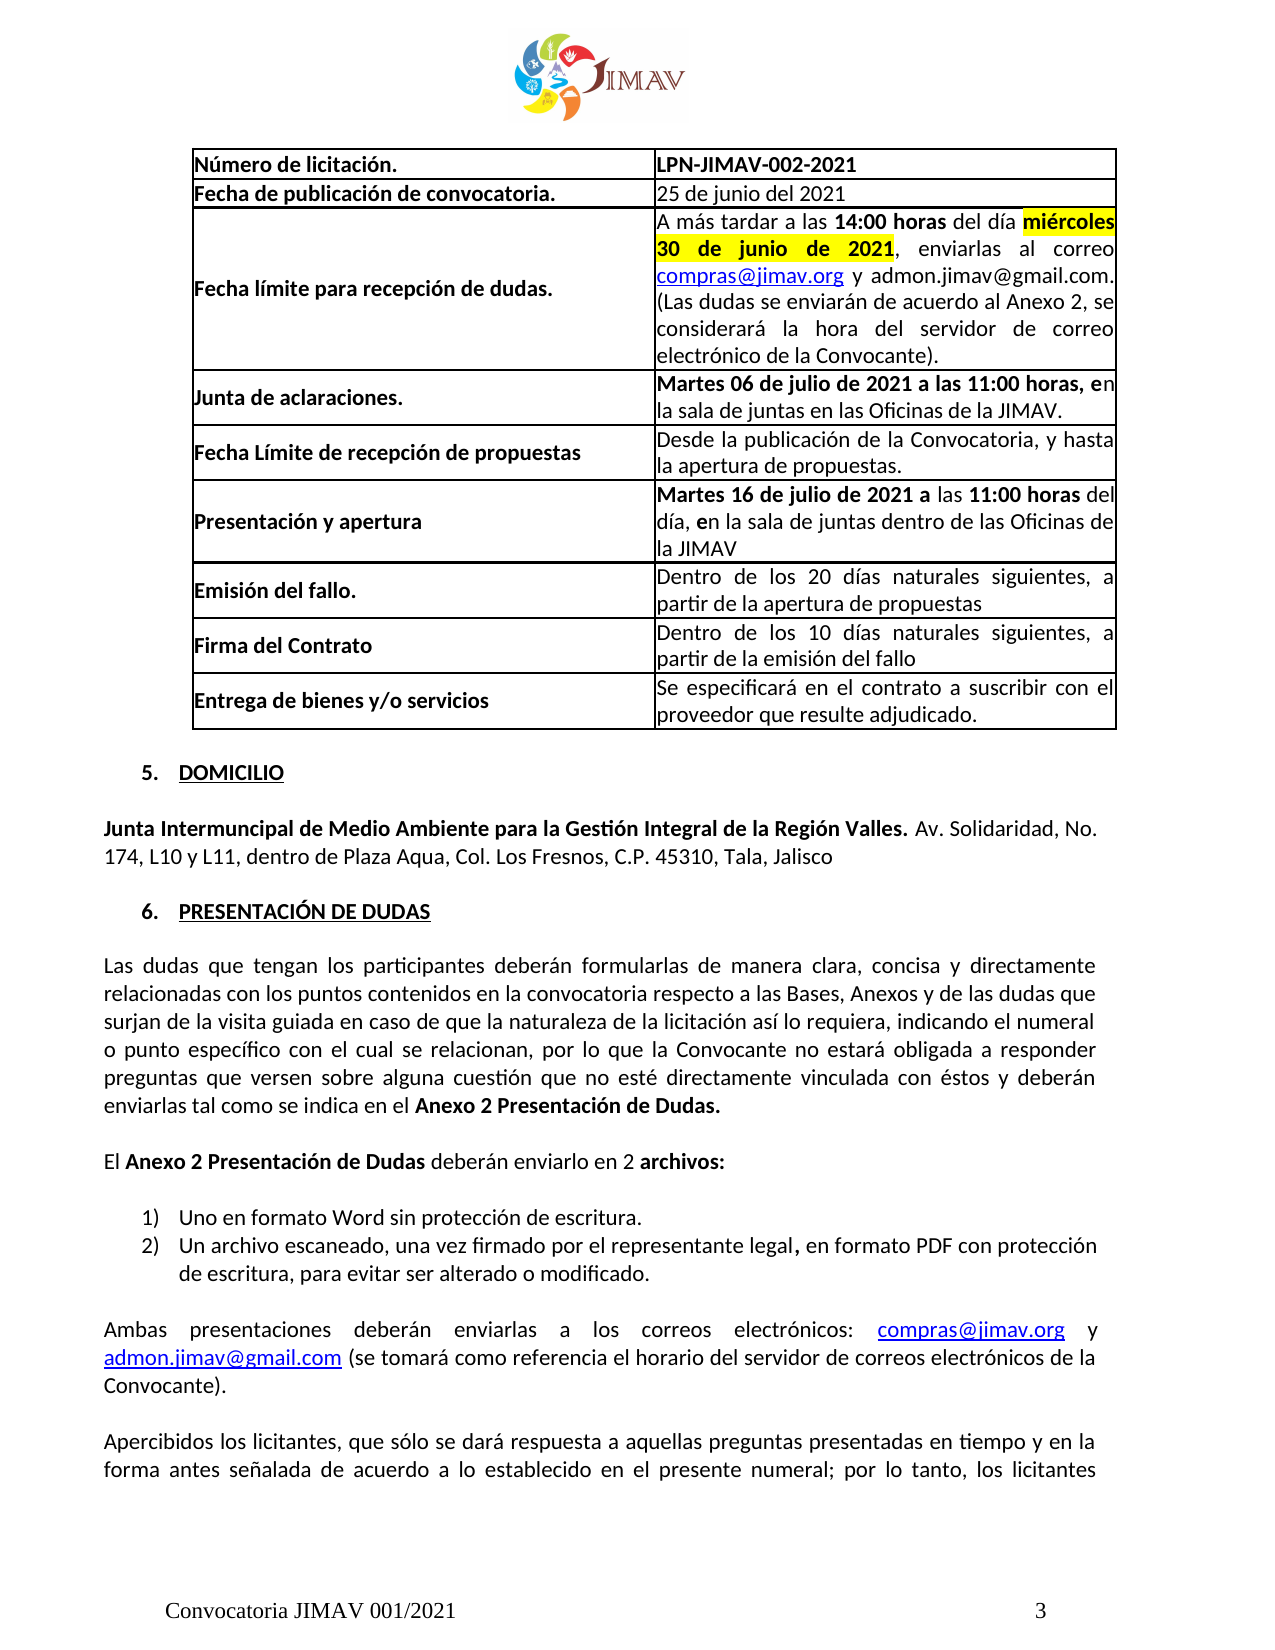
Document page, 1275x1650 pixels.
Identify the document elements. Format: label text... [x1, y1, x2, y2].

text El Anexo 2 Presentación de Dudas deberán enviarlo en 2 archivos: [103, 1147, 1098, 1175]
text Las dudas que tengan los participantes deberán formularlas de manera clara, concisa y directamente relacionadas con los puntos contenidos en la convocatoria respecto a las Bases, Anexos y de las dudas que surjan de la visita guiada en caso de que la naturaleza de la licitación así lo requiera, indicando el numeral o punto específico con el cual se relacionan, por lo que la Convocante no estará obligada a responder preguntas que versen sobre alguna cuestión que no esté directamente vinculada con éstos y deberán enviarlas tal como se indica en el Anexo 2 Presentación de Dudas. [103, 951, 1098, 1119]
table_cell Firma del Contrato [194, 619, 654, 672]
table_cell Martes 06 de julio de 2021 a las 11:00 horas, en la sala de juntas en las Oficinas de la JIMAV. [656, 371, 1115, 424]
list PRESENTACIÓN DE DUDAS [141, 898, 1092, 924]
text Ambas presentaciones deberán enviarlas a los correos electrónicos: compras@jimav.org y admon.jimav@gmail.com (se tomará como referencia el horario del servidor de correos electrónicos de la Convocante). [103, 1315, 1098, 1399]
table_cell Dentro de los 20 días naturales siguientes, a partir de la apertura de propuestas [656, 564, 1115, 617]
table_cell Fecha de publicación de convocatoria. [194, 180, 654, 206]
table_cell Junta de aclaraciones. [194, 371, 654, 424]
list Uno en formato Word sin protección de escritura. [141, 1203, 1098, 1231]
table_cell Emisión del fallo. [194, 564, 654, 617]
table_cell Fecha límite para recepción de dudas. [194, 209, 654, 368]
table_header Número de licitación. [194, 150, 654, 178]
list DOMICILIO [141, 758, 1098, 786]
picture [507, 28, 689, 122]
table_cell A más tardar a las 14:00 horas del día miércoles 30 de junio de 2021, enviarlas al correo compras@jimav.org y admon.jimav@gmail.com. (Las dudas se enviarán de acuerdo al Anexo 2, se considerará la hora del servidor de correo electrónico de la Convocante). [656, 209, 1115, 368]
table_cell Fecha Límite de recepción de propuestas [194, 426, 654, 479]
table_cell Dentro de los 10 días naturales siguientes, a partir de la emisión del fallo [656, 619, 1115, 672]
table_header LPN-JIMAV-002-2021 [656, 150, 1115, 178]
list Un archivo escaneado, una vez firmado por el representante legal, en formato PDF con protección de escritura, para evitar ser alterado o modificado. [141, 1231, 1098, 1287]
table_cell Se especificará en el contrato a suscribir con el proveedor que resulte adjudicado. [656, 674, 1115, 728]
table_cell Desde la publicación de la Convocatoria, y hasta la apertura de propuestas. [656, 426, 1115, 479]
table_cell 25 de junio del 2021 [656, 180, 1115, 206]
text Junta Intermuncipal de Medio Ambiente para la Gestión Integral de la Región Valles. Av. Solidaridad, No. 174, L10 y L11, dentro de Plaza Aqua, Col. Los Fresnos, C.P. 45310, Tala, Jalisco [103, 814, 1098, 870]
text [103, 1427, 1098, 1483]
table_cell Entrega de bienes y/o servicios [194, 674, 654, 728]
table_cell Martes 16 de julio de 2021 a las 11:00 horas del día, en la sala de juntas dentro de las Oficinas de la JIMAV [656, 481, 1115, 561]
table_cell Presentación y apertura [194, 481, 654, 561]
